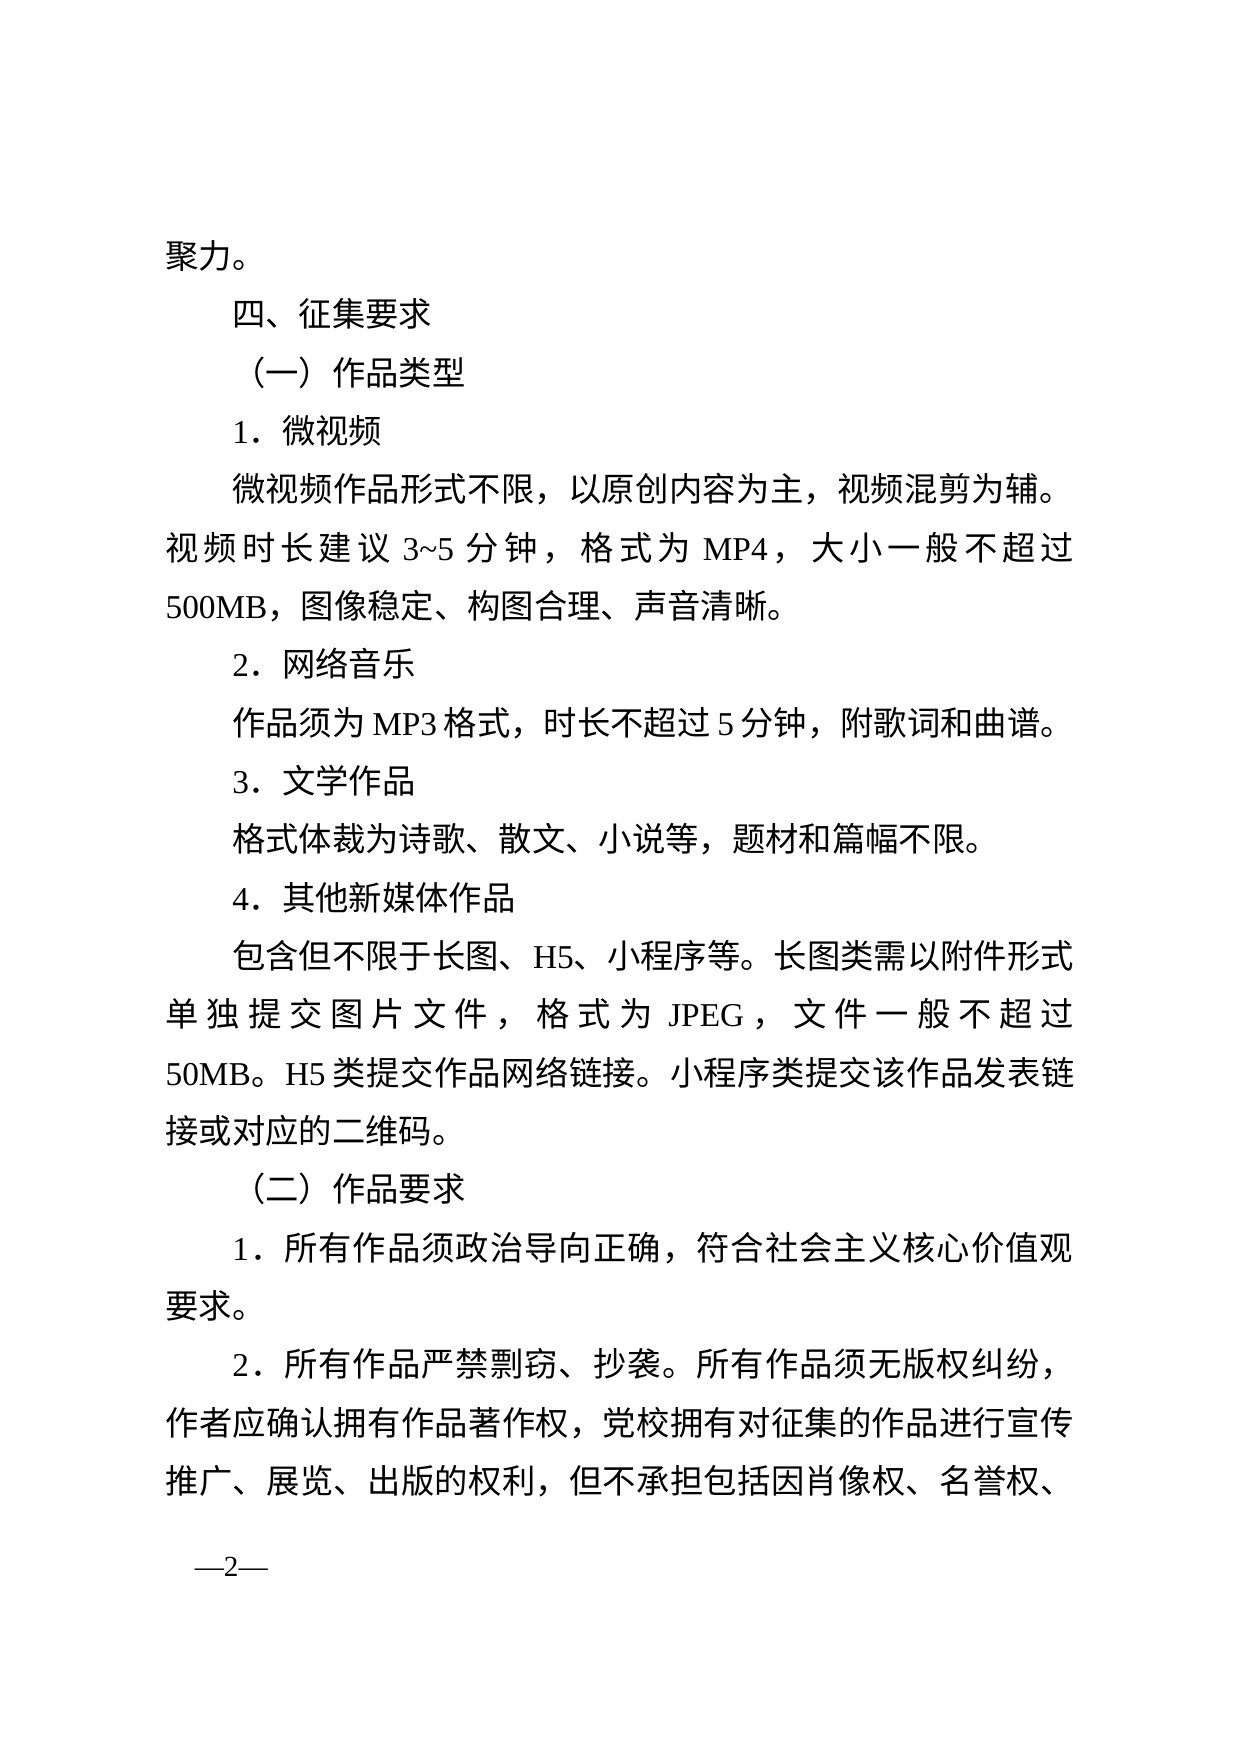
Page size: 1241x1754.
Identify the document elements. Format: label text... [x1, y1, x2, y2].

text （一）作品类型 [165, 338, 1075, 397]
text 3．文学作品 [165, 747, 1075, 805]
text 1．所有作品须政治导向正确，符合社会主义核心价值观要求。 [165, 1213, 1075, 1330]
text 包含但不限于长图、H5、小程序等。长图类需以附件形式单独提交图片文件，格式为JPEG，文件一般不超过50MB。H5类提交作品网络链接。小程序类提交该作品发表链接或对应的二维码。 [165, 922, 1075, 1155]
text 格式体裁为诗歌、散文、小说等，题材和篇幅不限。 [165, 805, 1075, 863]
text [165, 1330, 1075, 1505]
text 1．微视频 [165, 397, 1075, 455]
text 四、征集要求 [165, 280, 1075, 338]
text 微视频作品形式不限，以原创内容为主，视频混剪为辅。视频时长建议3~5分钟，格式为MP4，大小一般不超过500MB，图像稳定、构图合理、声音清晰。 [165, 455, 1075, 630]
text 2．网络音乐 [165, 630, 1075, 688]
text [165, 222, 1075, 280]
text 作品须为MP3格式，时长不超过5分钟，附歌词和曲谱。 [165, 688, 1075, 747]
text 4．其他新媒体作品 [165, 863, 1075, 922]
text （二）作品要求 [165, 1155, 1075, 1213]
